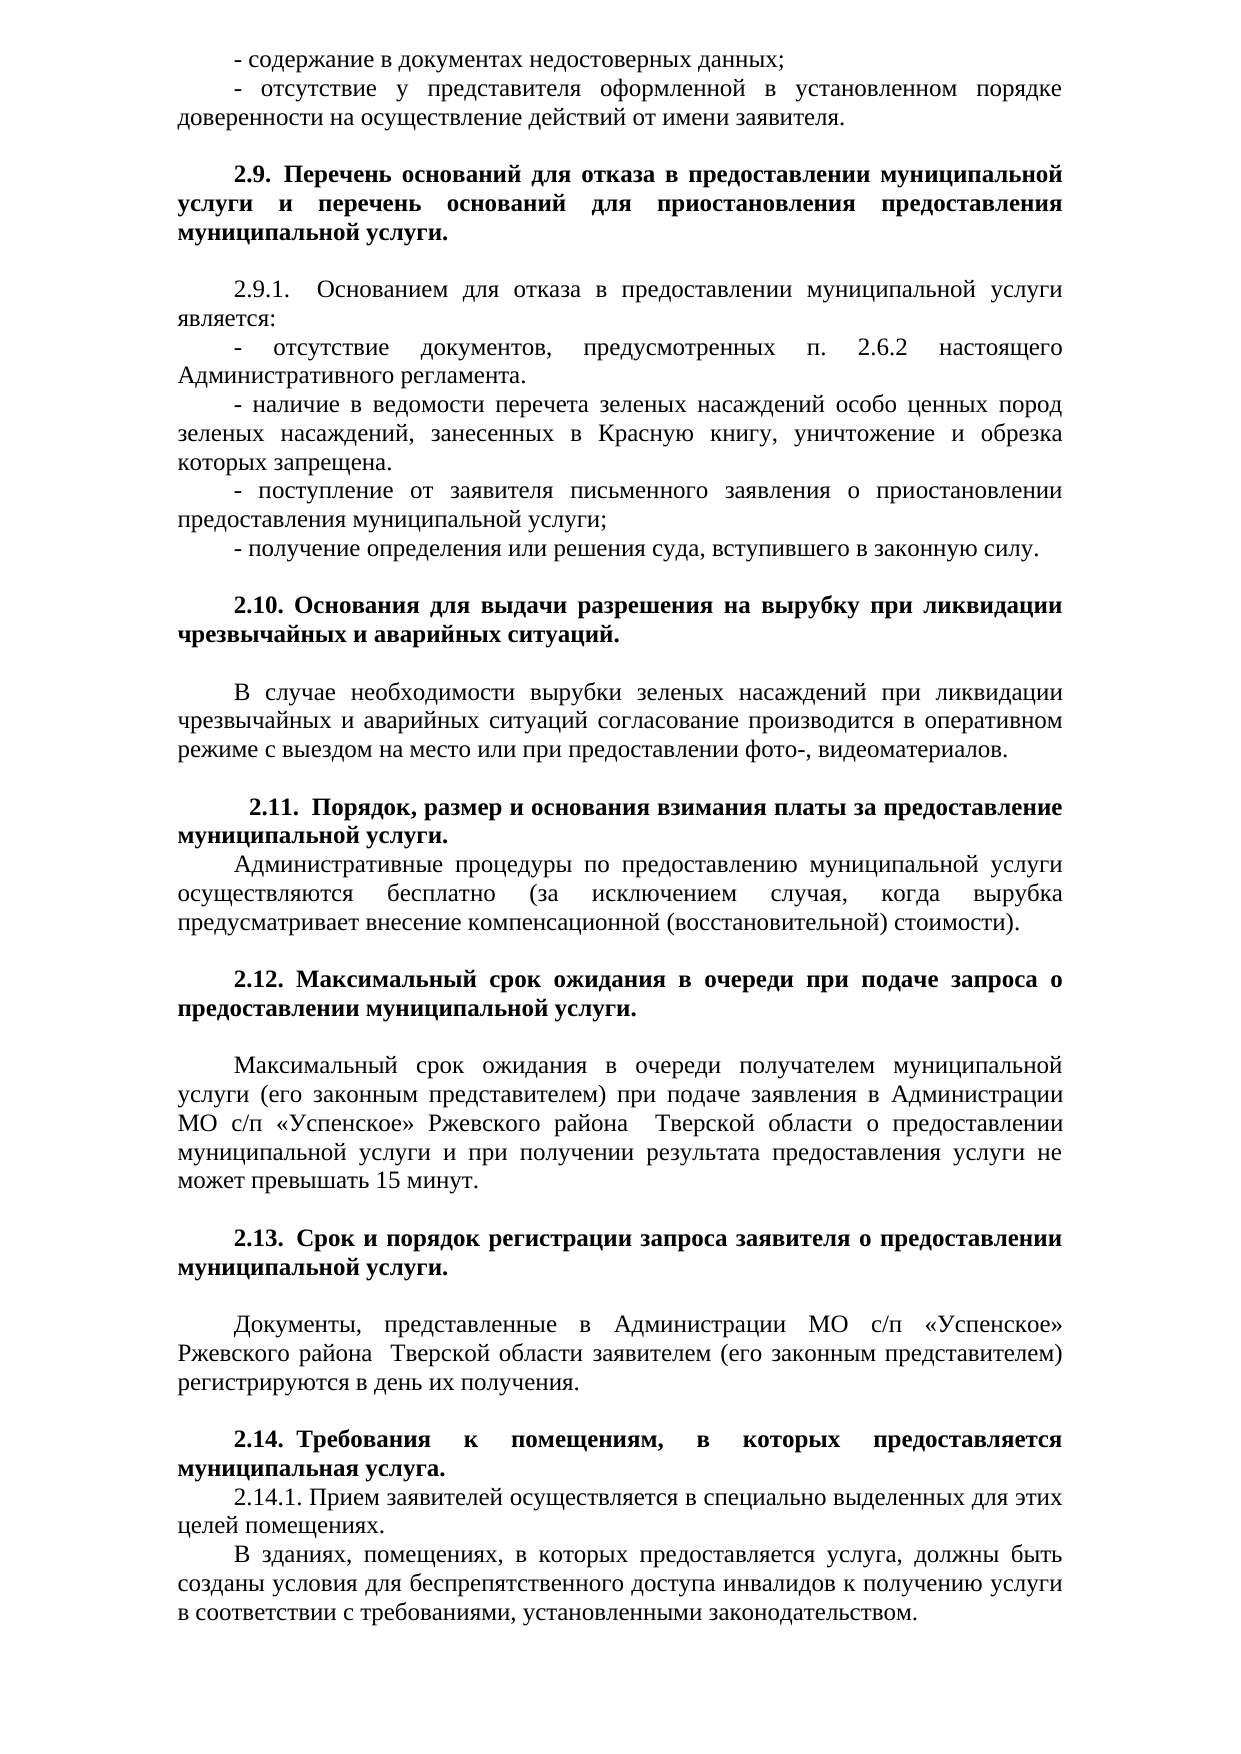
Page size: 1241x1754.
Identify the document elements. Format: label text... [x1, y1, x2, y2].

text 2.11._Порядок, размер и основания взимания платы за предоставление муниципальной услуги. [177, 792, 1063, 849]
text Максимальный срок ожидания в очереди получателем муниципальной услуги (его законным представителем) при подаче заявления в Администрации МО с/п «Успенское» Ржевского района Тверской области о предоставлении муниципальной услуги и при получении результата предоставления услуги не может превышать 15 минут. [177, 1051, 1063, 1194]
text - получение определения или решения суда, вступившего в законную силу. [177, 533, 1063, 562]
text Документы, представленные в Администрации МО с/п «Успенское» Ржевского района Тверской области заявителем (его законным представителем) регистрируются в день их получения. [177, 1309, 1063, 1396]
text 2.13._Срок и порядок регистрации запроса заявителя о предоставлении муниципальной услуги. [177, 1223, 1063, 1281]
text - наличие в ведомости перечета зеленых насаждений особо ценных пород зеленых насаждений, занесенных в Красную книгу, уничтожение и обрезка которых запрещена. [177, 389, 1063, 476]
text - отсутствие у представителя оформленной в установленном порядке доверенности на осуществление действий от имени заявителя. [177, 73, 1063, 131]
text - отсутствие документов, предусмотренных п. 2.6.2 настоящего Административного регламента. [177, 332, 1063, 389]
text В случае необходимости вырубки зеленых насаждений при ликвидации чрезвычайных и аварийных ситуаций согласование производится в оперативном режиме с выездом на место или при предоставлении фото-, видеоматериалов. [177, 677, 1063, 763]
text - поступление от заявителя письменного заявления о приостановлении предоставления муниципальной услуги; [177, 476, 1063, 533]
text 2.9._Перечень оснований для отказа в предоставлении муниципальной услуги и перечень оснований для приостановления предоставления муниципальной услуги. [177, 159, 1063, 246]
text 2.12. Максимальный срок ожидания в очереди при подаче запроса о предоставлении муниципальной услуги. [177, 964, 1063, 1022]
text - содержание в документах недостоверных данных; [177, 44, 1063, 73]
text Административные процедуры по предоставлению муниципальной услуги осуществляются бесплатно (за исключением случая, когда вырубка предусматривает внесение компенсационной (восстановительной) стоимости). [177, 849, 1063, 936]
text 2.14._Требования к помещениям, в которых предоставляется муниципальная услуга. [177, 1424, 1063, 1482]
text 2.9.1._ Основанием для отказа в предоставлении муниципальной услуги является: [177, 274, 1063, 332]
text 2.14.1. Прием заявителей осуществляется в специально выделенных для этих целей помещениях. [177, 1482, 1063, 1539]
text В зданиях, помещениях, в которых предоставляется услуга, должны быть созданы условия для беспрепятственного доступа инвалидов к получению услуги в соответствии с требованиями, установленными законодательством. [177, 1539, 1063, 1626]
text 2.10. Основания для выдачи разрешения на вырубку при ликвидации чрезвычайных и аварийных ситуаций. [177, 591, 1063, 648]
